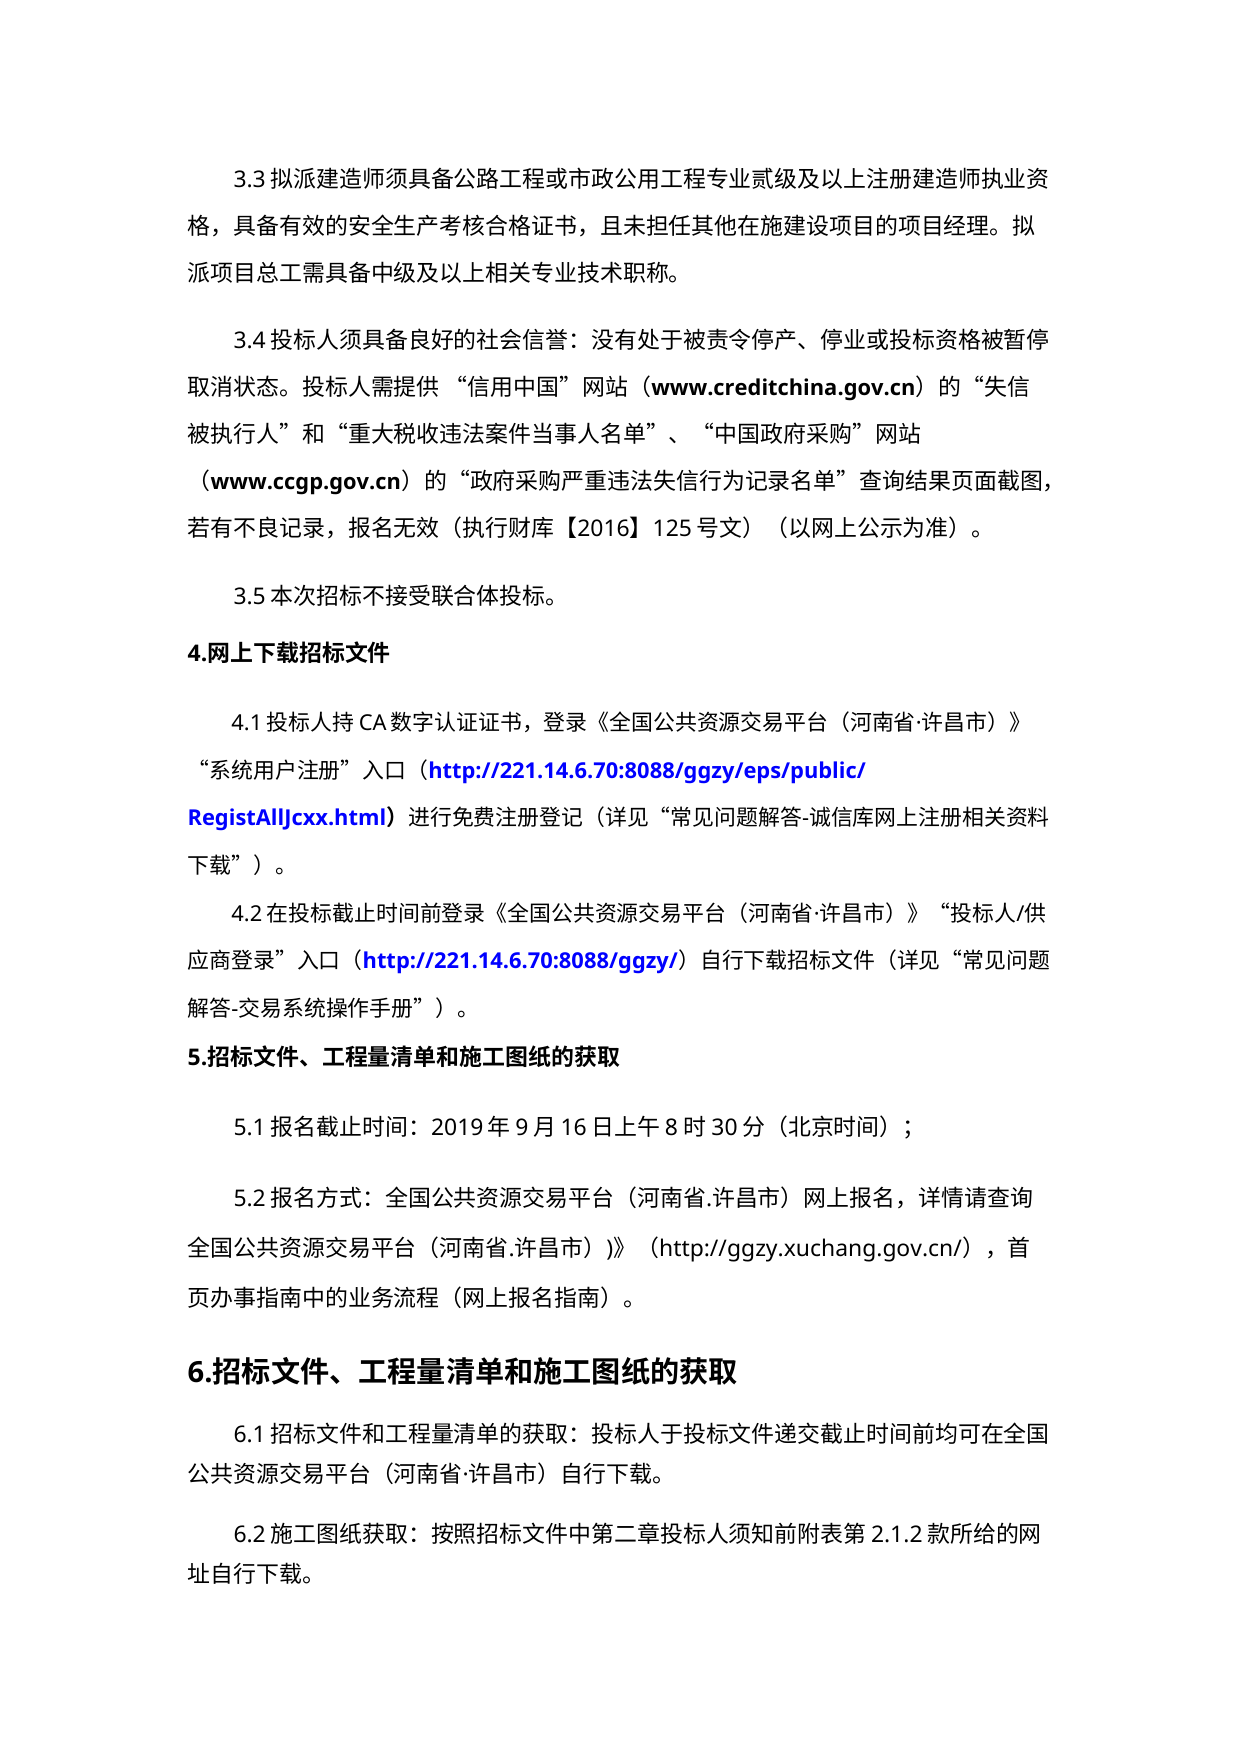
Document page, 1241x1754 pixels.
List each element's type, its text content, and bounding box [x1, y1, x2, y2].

text 6.1招标文件和工程量清单的获取：投标人于投标文件递交截止时间前均可在全国公共资源交易平台（河南省·许昌市）自行下载。 [187, 1411, 1053, 1490]
text 6.招标文件、工程量清单和施工图纸的获取 [187, 1350, 1064, 1390]
text 3.5本次招标不接受联合体投标。 [187, 567, 1053, 613]
text 5.1报名截止时间：2019年9月16日上午8 时30分（北京时间）； [187, 1109, 1053, 1142]
text 4.1投标人持CA数字认证证书，登录《全国公共资源交易平台（河南省·许昌市）》“系统用户注册”入口（http://221.14.6.70:8088/ggzy/eps/public/RegistAllJcxx.html）进行免费注册登记（详见“常见问题解答-诚信库网上注册相关资料下载”）。 [187, 705, 1053, 880]
text 4.2在投标截止时间前登录《全国公共资源交易平台（河南省·许昌市）》“投标人/供应商登录”入口（http://221.14.6.70:8088/ggzy/）自行下载招标文件（详见“常见问题解答-交易系统操作手册”）。 [187, 896, 1053, 1022]
text 3.4投标人须具备良好的社会信誉：没有处于被责令停产、停业或投标资格被暂停取消状态。投标人需提供 “信用中国”网站（www.creditchina.gov.cn）的“失信被执行人”和“重大税收违法案件当事人名单”、“中国政府采购”网站（www.ccgp.gov.cn）的“政府采购严重违法失信行为记录名单”查询结果页面截图，若有不良记录，报名无效（执行财库【2016】125号文）（以网上公示为准）。 [187, 311, 1053, 546]
text 5.2报名方式：全国公共资源交易平台（河南省.许昌市）网上报名，详情请查询全国公共资源交易平台（河南省.许昌市）)》（http://ggzy.xuchang.gov.cn/），首页办事指南中的业务流程（网上报名指南）。 [187, 1180, 1053, 1313]
text 6.2施工图纸获取：按照招标文件中第二章投标人须知前附表第2.1.2款所给的网址自行下载。 [187, 1511, 1053, 1590]
text 4.网上下载招标文件 [187, 634, 1053, 668]
text 5.招标文件、工程量清单和施工图纸的获取 [187, 1038, 1053, 1072]
text 3.3拟派建造师须具备公路工程或市政公用工程专业贰级及以上注册建造师执业资格，具备有效的安全生产考核合格证书，且未担任其他在施建设项目的项目经理。拟派项目总工需具备中级及以上相关专业技术职称。 [187, 150, 1053, 291]
